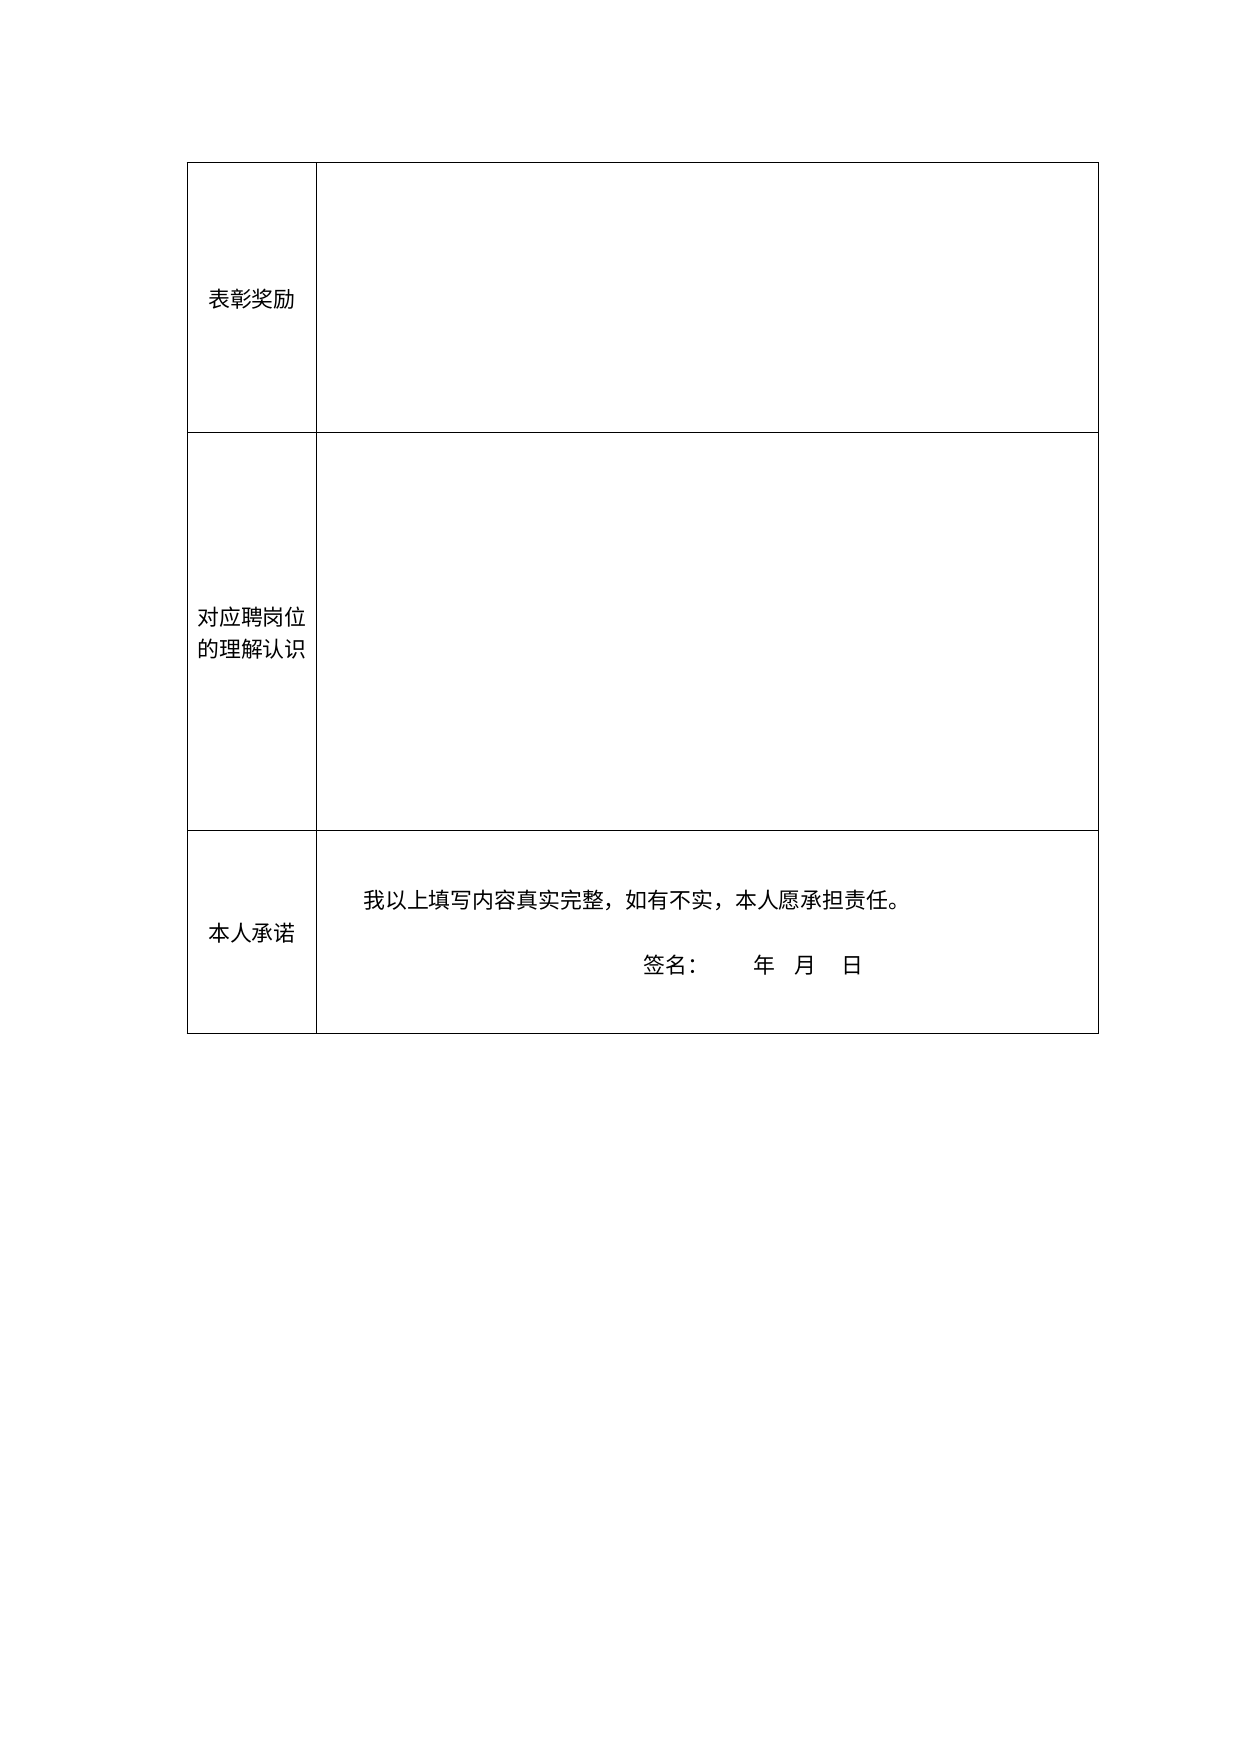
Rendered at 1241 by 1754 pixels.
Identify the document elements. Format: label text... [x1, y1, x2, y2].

table_cell 本人承诺 [188, 831, 316, 1033]
table_cell [317, 163, 1098, 432]
table_cell 对应聘岗位的理解认识 [188, 433, 316, 830]
table_cell 我以上填写内容真实完整，如有不实，本人愿承担责任。 签名： 年 月 日 [317, 831, 1098, 1033]
table_cell [317, 433, 1098, 830]
table_cell 表彰奖励 [188, 163, 316, 432]
